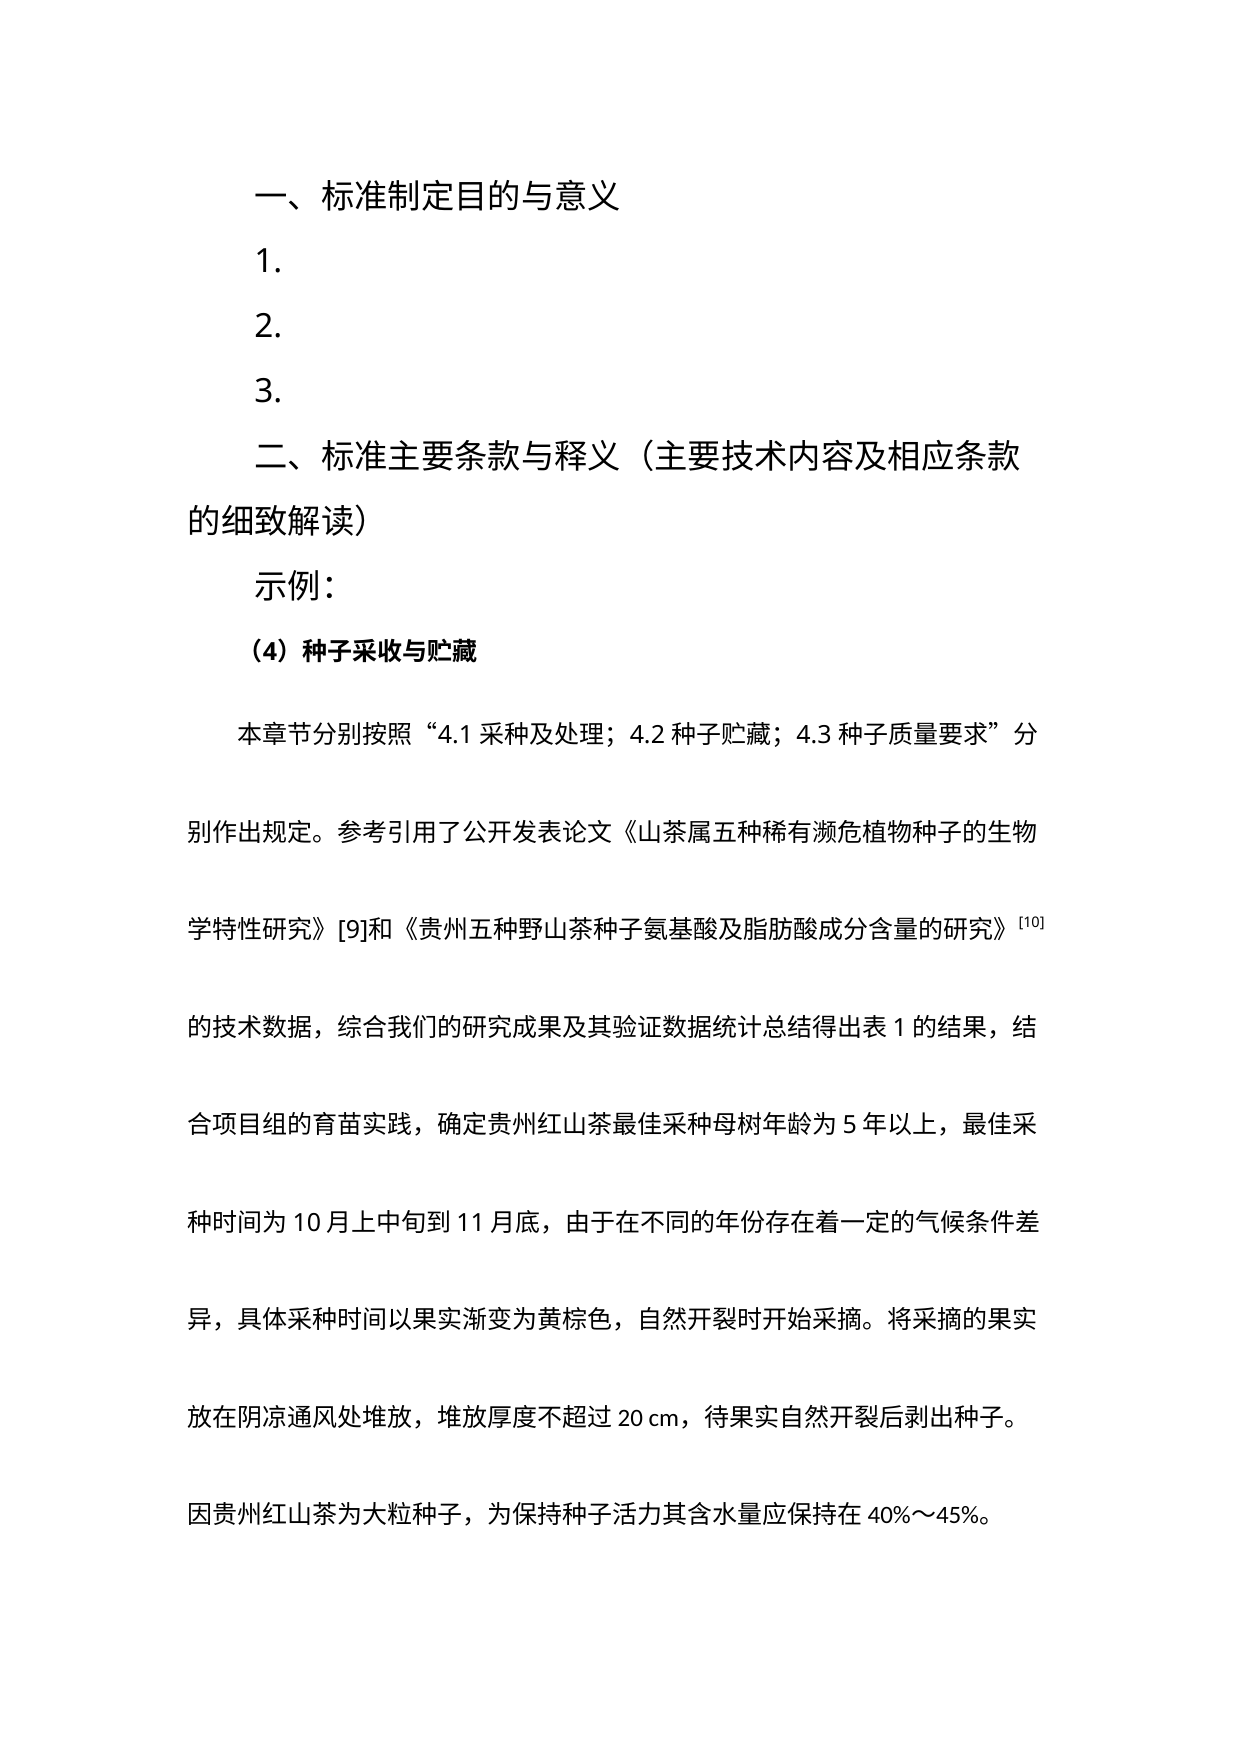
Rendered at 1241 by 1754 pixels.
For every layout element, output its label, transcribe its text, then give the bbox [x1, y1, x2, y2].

text 二、标准主要条款与释义（主要技术内容及相应条款的细致解读） [187, 422, 1053, 552]
text 示例： [187, 552, 1053, 617]
list 种子采收与贮藏 [187, 617, 1053, 682]
text 1. [187, 227, 1053, 292]
text 一、标准制定目的与意义 [187, 162, 1053, 227]
text 2. [187, 292, 1053, 357]
text 本章节分别按照“4.1 采种及处理；4.2 种子贮藏；4.3 种子质量要求”分别作出规定。参考引用了公开发表论文《山茶属五种稀有濒危植物种子的生物学特性研究》[9]和《贵州五种野山茶种子氨基酸及脂肪酸成分含量的研究》[10]的技术数据，综合我们的研究成果及其验证数据统计总结得出表1的结果，结合项目组的育苗实践，确定贵州红山茶最佳采种母树年龄为5年以上，最佳采种时间为10月上中旬到11月底，由于在不同的年份存在着一定的气候条件差异，具体采种时间以果实渐变为黄棕色，自然开裂时开始采摘。将采摘的果实放在阴凉通风处堆放，堆放厚度不超过20 cm，待果实自然开裂后剥出种子。因贵州红山茶为大粒种子，为保持种子活力其含水量应保持在40%～45%。 [187, 700, 1053, 1545]
text 3. [187, 357, 1053, 422]
